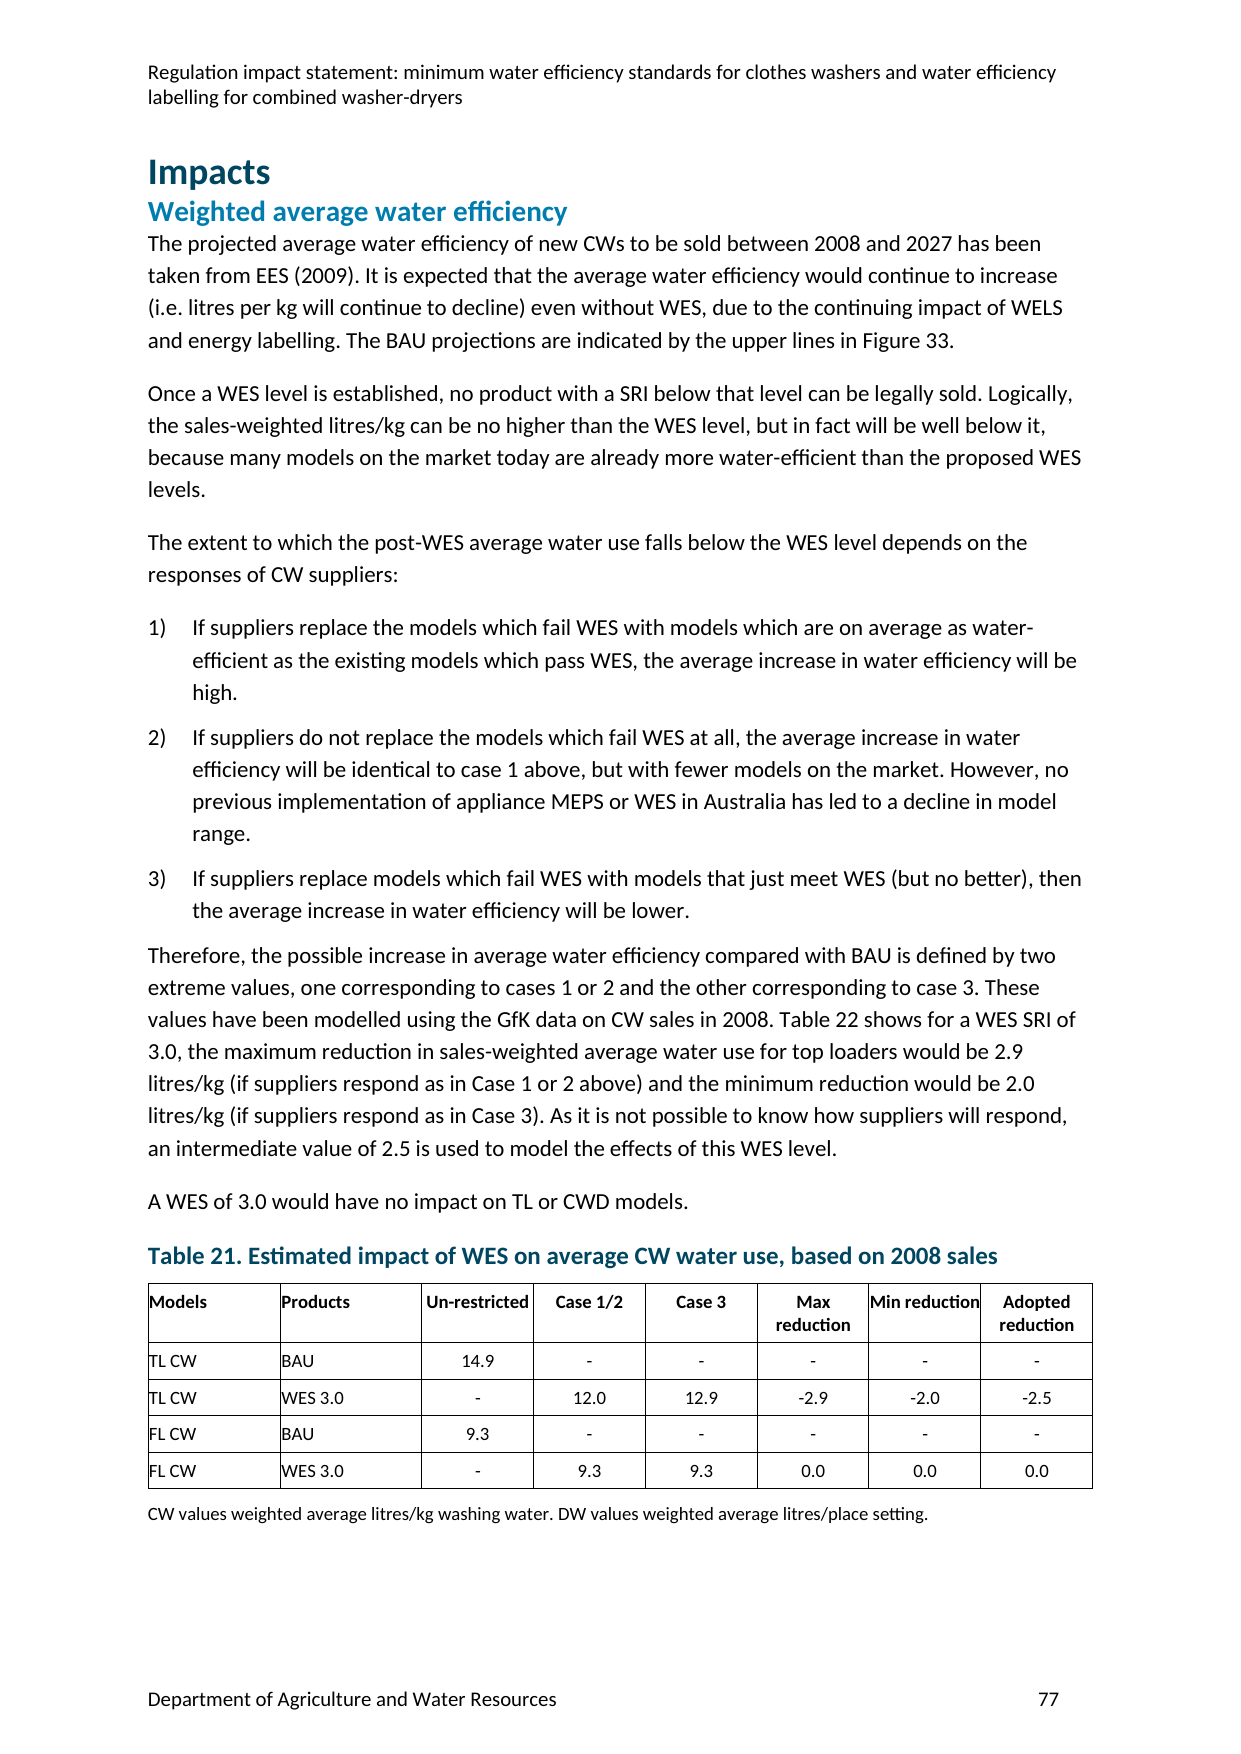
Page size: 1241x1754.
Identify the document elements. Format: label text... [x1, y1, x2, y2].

text Table 22. Estimated impact of WES on average CW water use, based on 2008 sales [148, 1240, 1092, 1270]
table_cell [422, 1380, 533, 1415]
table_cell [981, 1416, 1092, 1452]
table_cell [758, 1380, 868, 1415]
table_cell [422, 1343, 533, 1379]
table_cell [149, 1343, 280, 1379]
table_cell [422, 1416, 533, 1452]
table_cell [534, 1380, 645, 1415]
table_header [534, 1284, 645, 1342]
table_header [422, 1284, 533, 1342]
text A WES of 3.0 would have no impact on TL or CWD models. [148, 1187, 1092, 1215]
text Once a WES level is established, no product with a SRI below that level can be legally sold. Logically, the sales-weighted litres/kg can be no higher than the WES level, but in fact will be well below it, because many models on the market today are already more water-efficient than the proposed WES levels. [148, 379, 1092, 503]
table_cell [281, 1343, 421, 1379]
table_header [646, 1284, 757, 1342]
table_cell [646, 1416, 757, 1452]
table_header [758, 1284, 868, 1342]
text The extent to which the post-WES average water use falls below the WES level depends on the responses of CW suppliers: [148, 528, 1092, 588]
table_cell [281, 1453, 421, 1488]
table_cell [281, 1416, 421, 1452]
subtitle Impacts [148, 148, 1092, 193]
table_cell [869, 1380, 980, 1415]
subtitle Weighted average water efficiency [148, 193, 1092, 229]
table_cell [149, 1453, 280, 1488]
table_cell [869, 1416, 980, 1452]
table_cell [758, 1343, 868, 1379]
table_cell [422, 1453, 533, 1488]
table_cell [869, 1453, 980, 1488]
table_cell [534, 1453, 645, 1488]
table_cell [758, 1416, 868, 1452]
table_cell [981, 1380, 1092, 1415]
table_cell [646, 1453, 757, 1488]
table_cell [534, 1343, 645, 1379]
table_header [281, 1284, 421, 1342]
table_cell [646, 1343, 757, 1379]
text The projected average water efficiency of new CWs to be sold between 2008 and 2027 has been taken from EES (2009). It is expected that the average water efficiency would continue to increase (i.e. litres per kg will continue to decline) even without WES, due to the continuing impact of WELS and energy labelling. The BAU projections are indicated by the upper lines in Figure 33. [148, 229, 1092, 354]
list If suppliers do not replace the models which fail WES at all, the average increase in water efficiency will be identical to case 1 above, but with fewer models on the market. However, no previous implementation of appliance MEPS or WES in Australia has led to a decline in model range. [148, 723, 1092, 847]
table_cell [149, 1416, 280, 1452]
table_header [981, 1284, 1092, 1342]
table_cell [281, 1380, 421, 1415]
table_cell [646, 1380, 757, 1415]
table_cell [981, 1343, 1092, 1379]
text Therefore, the possible increase in average water efficiency compared with BAU is defined by two extreme values, one corresponding to cases 1 or 2 and the other corresponding to case 3. These values have been modelled using the GfK data on CW sales in 2008. Table 22 shows for a WES SRI of 3.0, the maximum reduction in sales-weighted average water use for top loaders would be 2.9 litres/kg (if suppliers respond as in Case 1 or 2 above) and the minimum reduction would be 2.0 litres/kg (if suppliers respond as in Case 3). As it is not possible to know how suppliers will respond, an intermediate value of 2.5 is used to model the effects of this WES level. [148, 941, 1092, 1162]
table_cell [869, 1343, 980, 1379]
list If suppliers replace models which fail WES with models that just meet WES (but no better), then the average increase in water efficiency will be lower. [148, 864, 1092, 924]
text CW values weighted average litres/kg washing water. DW values weighted average litres/place setting. [148, 1502, 1092, 1524]
list If suppliers replace the models which fail WES with models which are on average as water-efficient as the existing models which pass WES, the average increase in water efficiency will be high. [148, 613, 1092, 706]
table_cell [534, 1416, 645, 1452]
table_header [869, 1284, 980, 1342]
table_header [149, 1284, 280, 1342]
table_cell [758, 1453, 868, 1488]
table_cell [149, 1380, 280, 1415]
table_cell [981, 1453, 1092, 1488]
